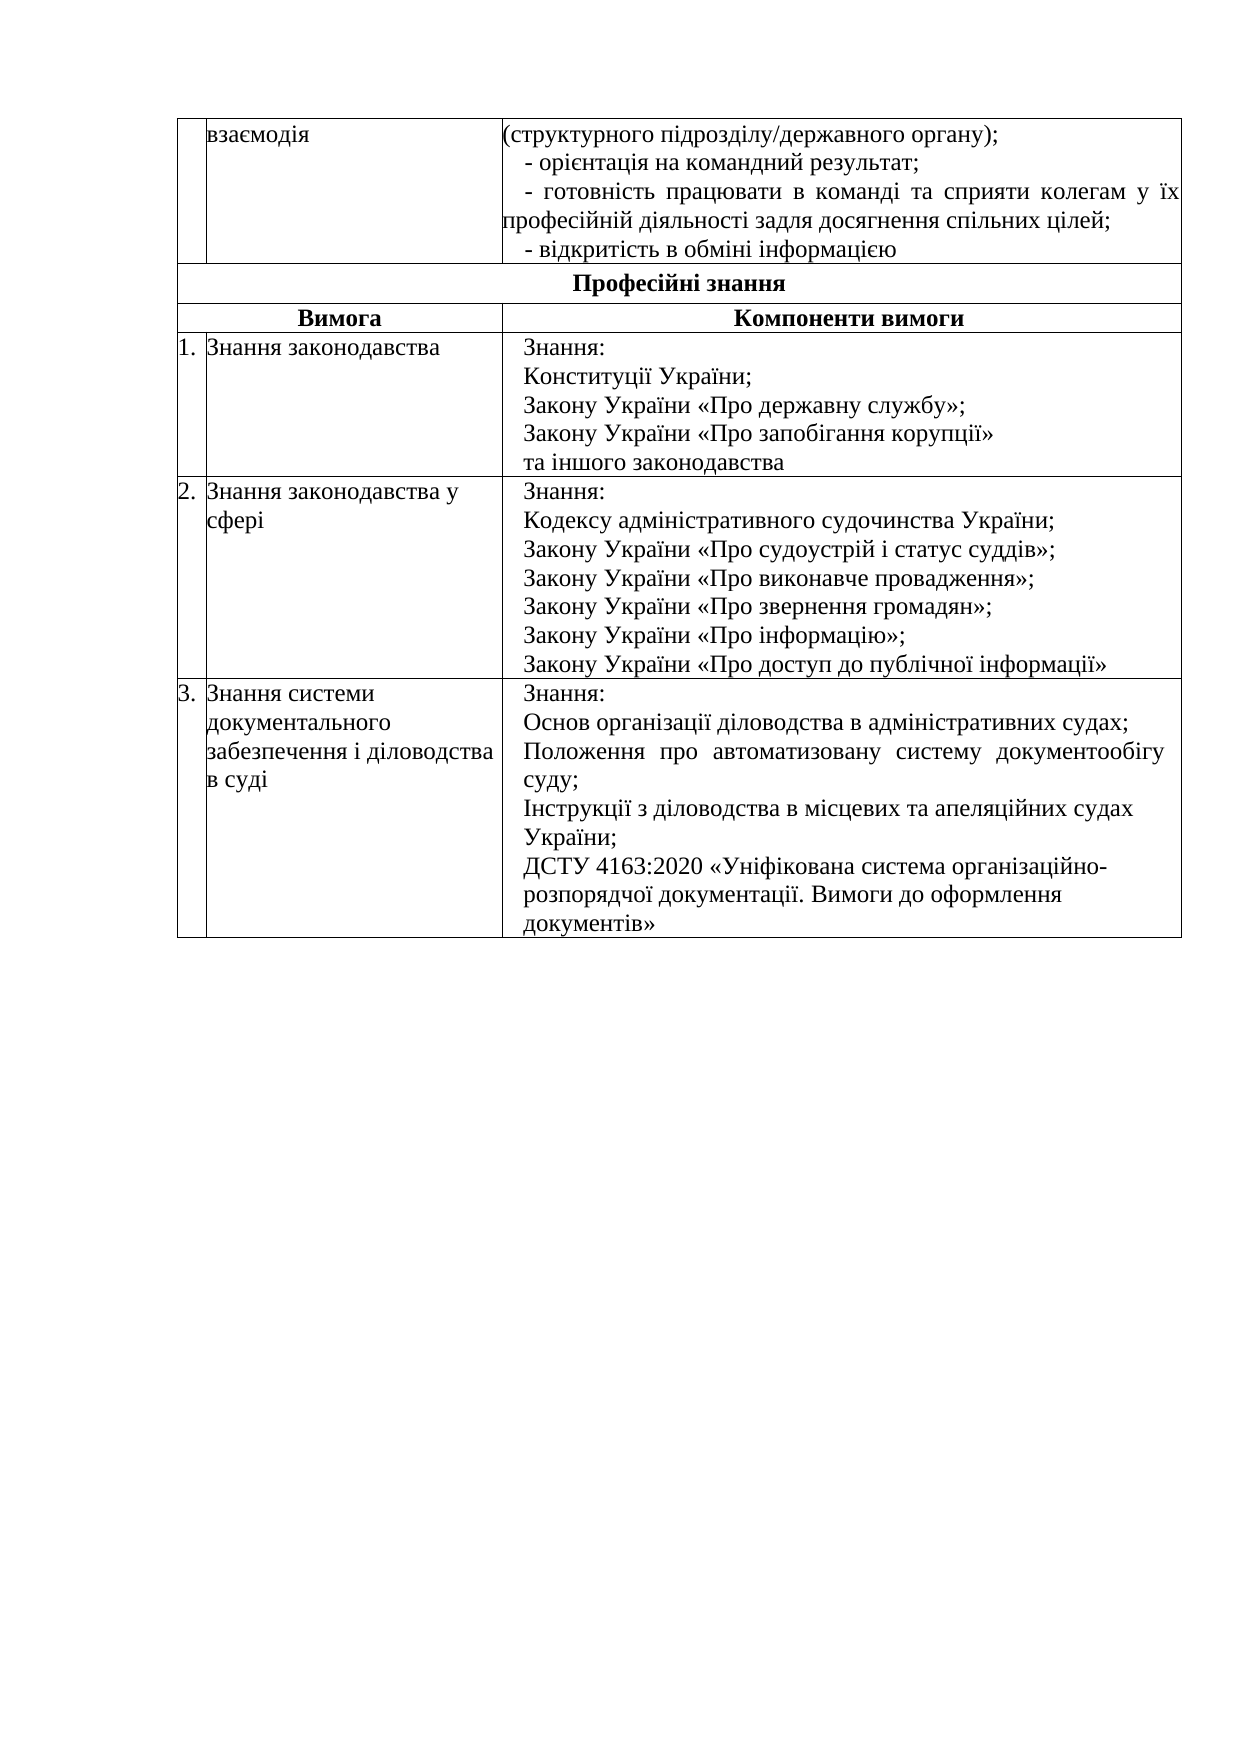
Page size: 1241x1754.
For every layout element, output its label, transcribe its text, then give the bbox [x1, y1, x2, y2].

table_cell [207, 119, 502, 262]
table_cell Компоненти вимоги [503, 304, 1181, 332]
table_cell Знання законодавства [207, 333, 502, 476]
table_cell Знання: Конституції України; Закону України «Про державну службу»; Закону України «Про запобігання корупції» та іншого законодавства [503, 333, 1181, 476]
table_cell 3. [178, 679, 206, 937]
table_cell Знання: Основ організації діловодства в адміністративних судах; Положення про автоматизовану систему документообігу суду; Інструкції з діловодства в місцевих та апеляційних судах України; ДСТУ 4163:2020 «Уніфікована система організаційно-розпорядчої документації. Вимоги до оформлення документів» [503, 679, 1181, 937]
table_cell Професійні знання [178, 264, 1181, 302]
table_cell Знання: Кодексу адміністративного судочинства України; Закону України «Про судоустрій і статус суддів»; Закону України «Про виконавче провадження»; Закону України «Про звернення громадян»; Закону України «Про інформацію»; Закону України «Про доступ до публічної інформації» [503, 477, 1181, 678]
table_cell 4. [178, 119, 206, 262]
table_cell Знання системи документального забезпечення і діловодства в суді [207, 679, 502, 937]
table_cell 1. [178, 333, 206, 476]
table_cell 2. [178, 477, 206, 678]
table_cell Знання законодавства у сфері [207, 477, 502, 678]
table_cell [503, 119, 1181, 262]
table_cell Вимога [178, 304, 502, 332]
